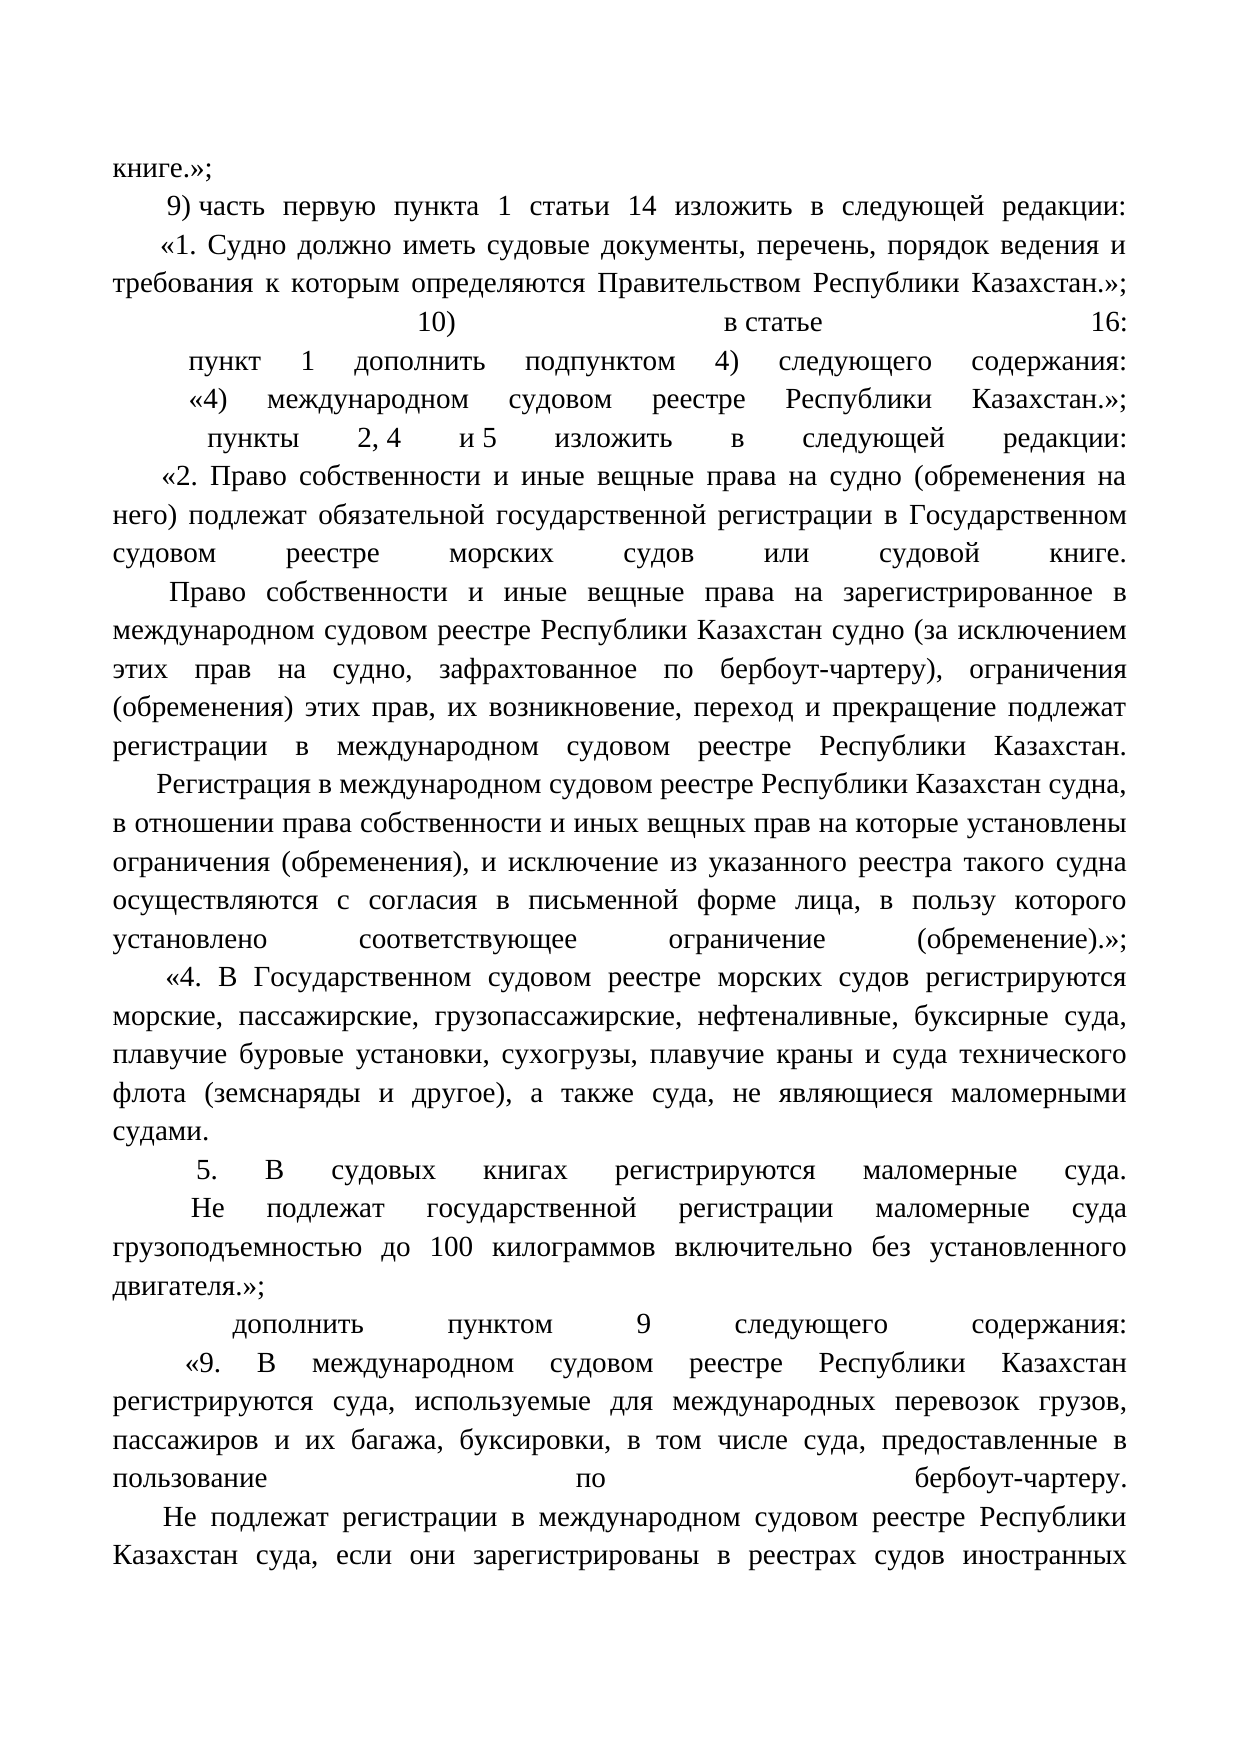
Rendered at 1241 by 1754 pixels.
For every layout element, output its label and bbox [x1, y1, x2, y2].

text [112, 150, 1128, 1571]
